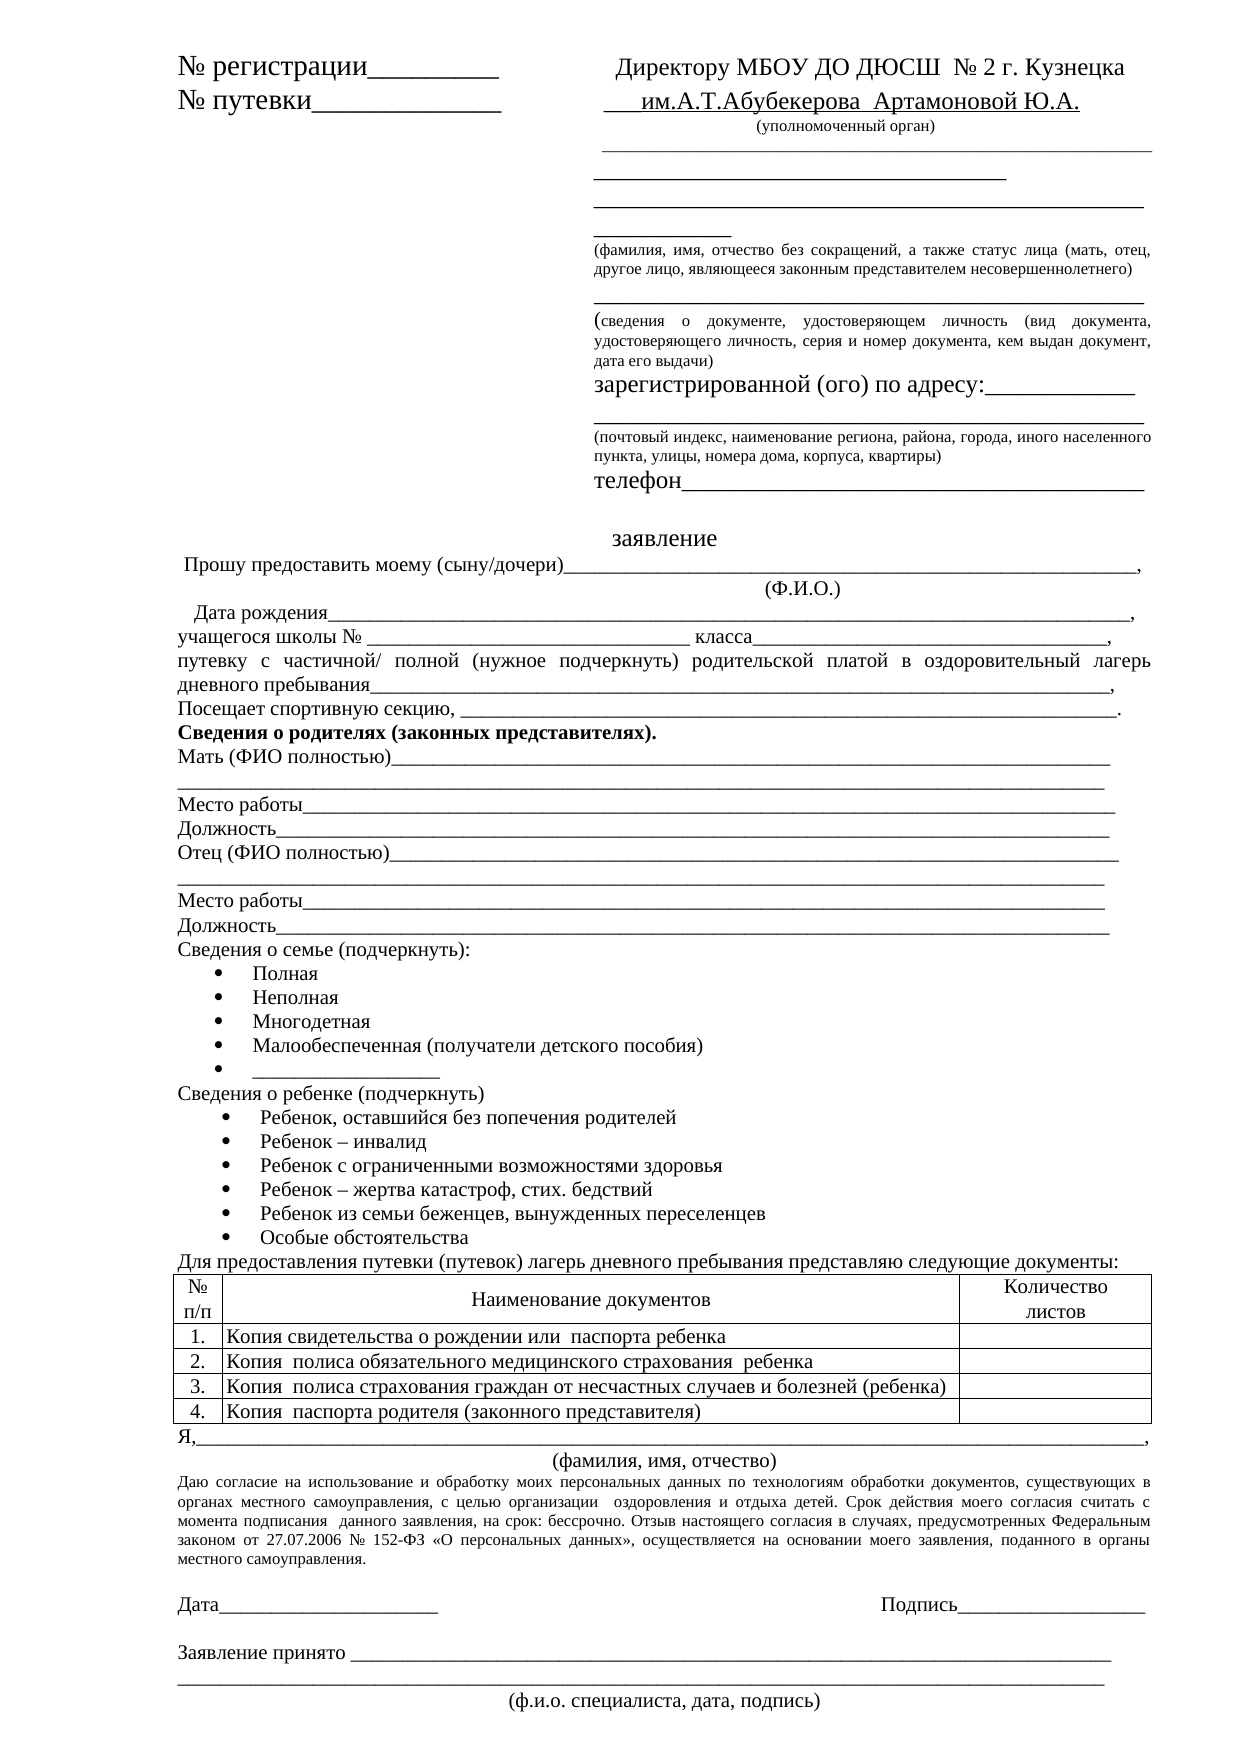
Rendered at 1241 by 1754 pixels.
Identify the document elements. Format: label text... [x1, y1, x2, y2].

text Сведения о семье (подчеркнуть): [177, 937, 1152, 961]
text Место работы_____________________________________________________________________________ [177, 888, 1152, 912]
list Ребенок из семьи беженцев, вынужденных переселенцев [222, 1201, 1152, 1225]
text Сведения о родителях (законных представителях). [177, 720, 1152, 744]
table_cell 3. [174, 1374, 222, 1398]
text _________________________________________________________________________________________ [177, 768, 1152, 792]
text Посещает спортивную секцию, _______________________________________________________________. [177, 696, 1152, 720]
text Я,___________________________________________________________________________________________, [177, 1424, 1152, 1448]
list Полная [215, 961, 1152, 985]
text № регистрации_________ Директору МБОУ ДО ДЮСШ № 2 г. Кузнецка № путевки_____________ ___им.А.Т.Абубекерова Артамоновой Ю.А. [177, 48, 1152, 115]
list Многодетная [215, 1009, 1152, 1033]
table_cell 1. [174, 1324, 222, 1348]
text путевку с частичной/ полной (нужное подчеркнуть) родительской платой в оздоровительный лагерь дневного пребывания_______________________________________________________________________, [177, 648, 1152, 696]
table_cell Копия полиса страхования граждан от несчастных случаев и болезней (ребенка) [223, 1374, 959, 1398]
text (ф.и.о. специалиста, дата, подпись) [177, 1688, 1152, 1712]
text Должность________________________________________________________________________________ [177, 912, 1152, 937]
list Ребенок, оставшийся без попечения родителей [222, 1105, 1152, 1129]
text (фамилия, имя, отчество) [177, 1448, 1152, 1472]
table_cell [960, 1324, 1151, 1348]
text (фамилия, имя, отчество без сокращений, а также статус лица (мать, отец, другое лицо, являющееся законным представителем несовершеннолетнего) [594, 240, 1152, 278]
table_cell 4. [174, 1399, 222, 1423]
table_header № п/п [174, 1275, 222, 1323]
text (Ф.И.О.) [177, 576, 1152, 600]
text ____________________________________________ [594, 398, 1152, 427]
list Ребенок – жертва катастроф, стих. бедствий [222, 1177, 1152, 1201]
table_header Количество листов [960, 1275, 1151, 1323]
text _________________________________________________________________________________________ [177, 1664, 1152, 1688]
text Даю согласие на использование и обработку моих персональных данных по технологиям обработки документов, существующих в органах местного самоуправления, с целью организации оздоровления и отдыха детей. Срок действия моего согласия считать с момента подписания данного заявления, на срок: бессрочно. Отзыв настоящего согласия в случаях, предусмотренных Федеральным законом от 27.07.2006 № 152-ФЗ «О персональных данных», осуществляется на основании моего заявления, поданного в органы местного самоуправления. [177, 1472, 1152, 1568]
table_cell [960, 1399, 1151, 1423]
text Для предоставления путевки (путевок) лагерь дневного пребывания представляю следующие документы: [177, 1249, 1152, 1273]
text (сведения о документе, удостоверяющем личность (вид документа, удостоверяющего личность, серия и номер документа, кем выдан документ, дата его выдачи) [594, 307, 1152, 369]
table_cell 2. [174, 1349, 222, 1373]
text Дата рождения_____________________________________________________________________________, [177, 600, 1152, 624]
text Должность________________________________________________________________________________ [177, 816, 1152, 840]
table_header Наименование документов [223, 1275, 959, 1323]
text Место работы______________________________________________________________________________ [177, 792, 1152, 816]
table_cell [960, 1374, 1151, 1398]
text ________________________________________________________________________________________ [593, 154, 1152, 240]
text Прошу предоставить моему (сыну/дочери)_______________________________________________________, [177, 552, 1152, 576]
list Малообеспеченная (получатели детского пособия) [215, 1033, 1152, 1057]
table_cell Копия полиса обязательного медицинского страхования ребенка [223, 1349, 959, 1373]
text заявление [177, 523, 1152, 552]
table_cell Копия паспорта родителя (законного представителя) [223, 1399, 959, 1423]
text (уполномоченный орган) [177, 115, 1152, 134]
table_cell [960, 1349, 1151, 1373]
text Сведения о ребенке (подчеркнуть) [177, 1081, 1152, 1105]
text телефон_____________________________________ [594, 465, 1152, 494]
text Мать (ФИО полностью)_____________________________________________________________________ [177, 744, 1152, 768]
text ____________________________________________ [594, 278, 1152, 307]
table_cell Копия свидетельства о рождении или паспорта ребенка [223, 1324, 959, 1348]
text (почтовый индекс, наименование региона, района, города, иного населенного пункта, улицы, номера дома, корпуса, квартиры) [594, 427, 1152, 465]
list Ребенок – инвалид [222, 1129, 1152, 1153]
list Ребенок с ограниченными возможностями здоровья [222, 1153, 1152, 1177]
list __________________ [215, 1057, 1152, 1081]
list Особые обстоятельства [222, 1225, 1152, 1249]
text __________________________________________________________________ [177, 134, 1152, 154]
text зарегистрированной (ого) по адресу:____________ [594, 369, 1152, 398]
text Дата_____________________ Подпись__________________ [177, 1592, 1211, 1616]
text Отец (ФИО полностью)______________________________________________________________________ [177, 840, 1152, 864]
text Заявление принято _________________________________________________________________________ [177, 1640, 1152, 1664]
text _________________________________________________________________________________________ [177, 864, 1152, 888]
text учащегося школы № _______________________________ класса__________________________________, [177, 624, 1152, 648]
list Неполная [215, 985, 1152, 1009]
